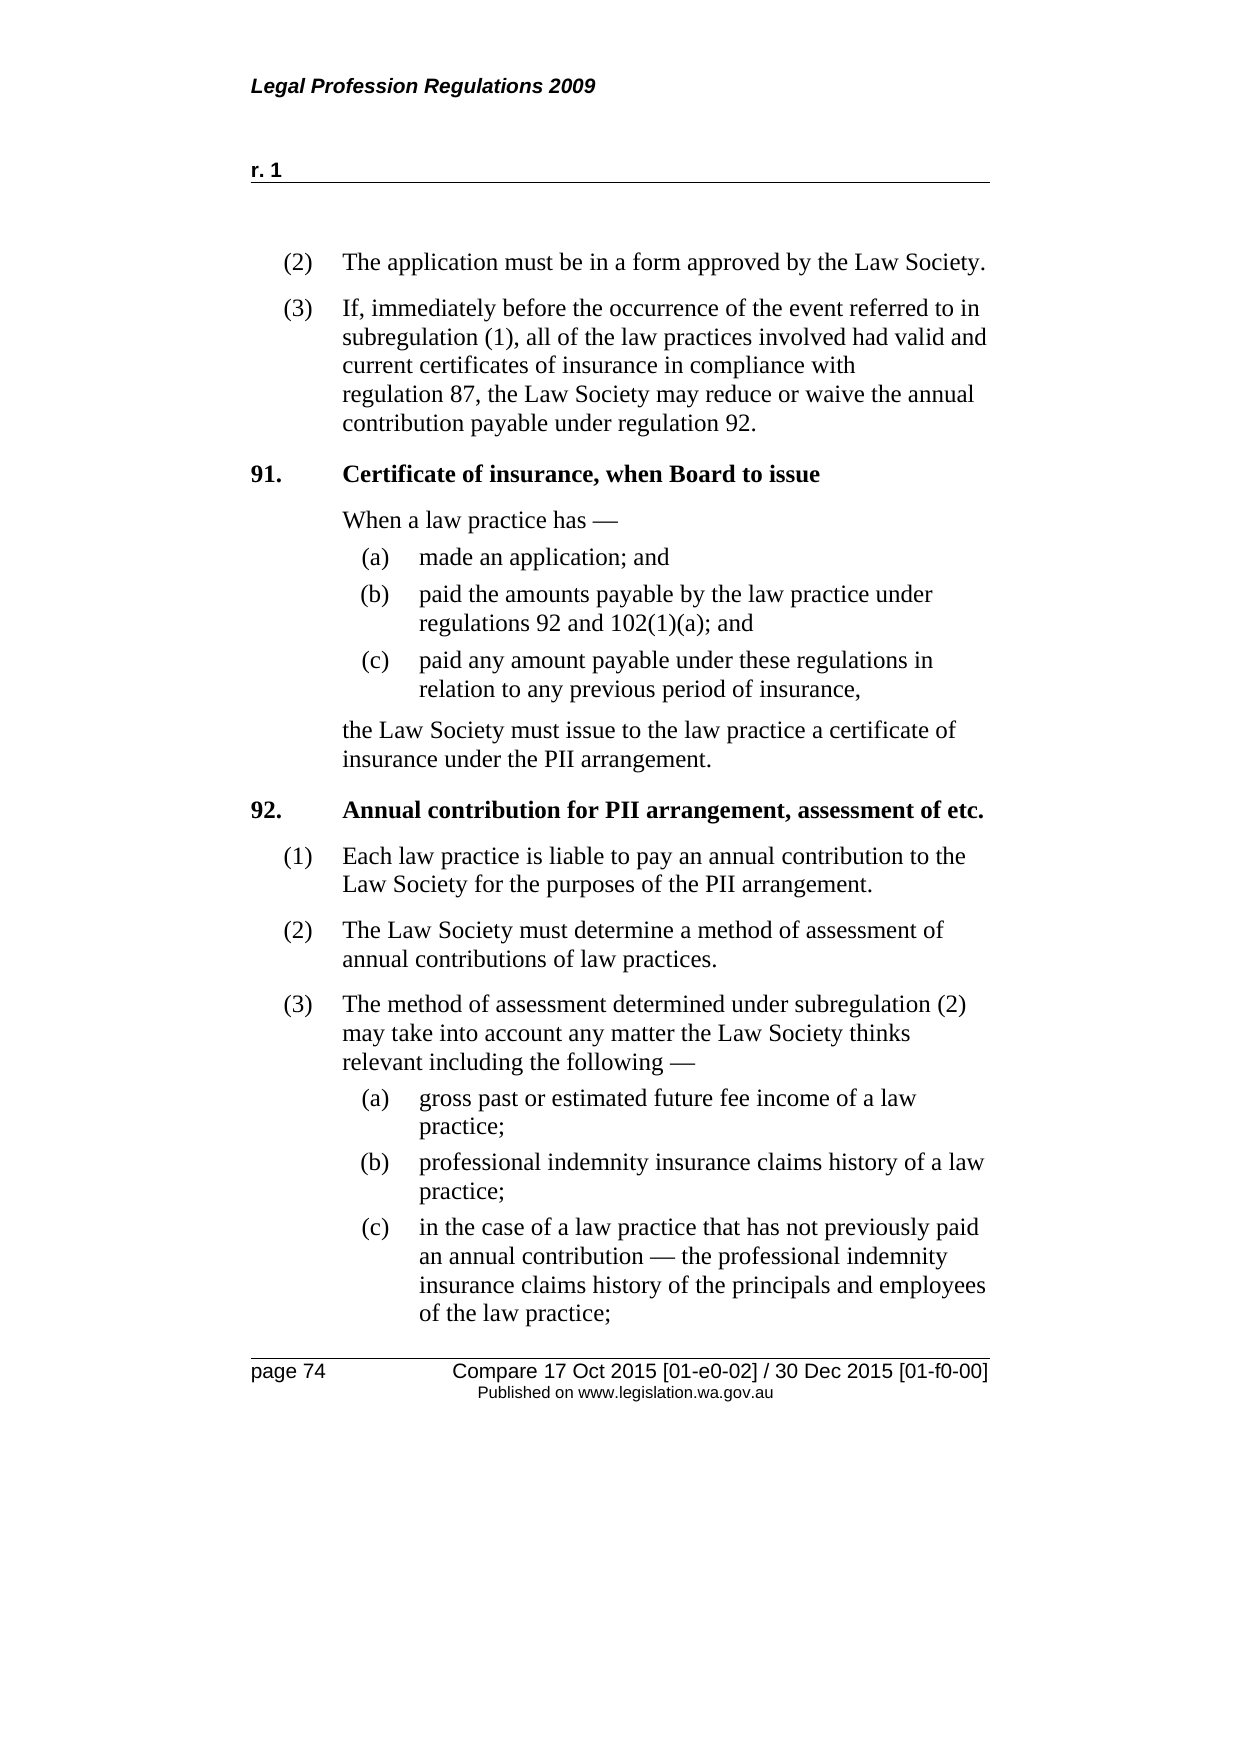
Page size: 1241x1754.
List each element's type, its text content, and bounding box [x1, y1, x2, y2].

text (3) If, immediately before the occurrence of the event referred to in subregulation (1), all of the law practices involved had valid and current certificates of insurance in compliance with regulation 87, the Law Society may reduce or waive the annual contribution payable under regulation 92. [251, 293, 990, 437]
subtitle 92. Annual contribution for PII arrangement, assessment of etc. [251, 795, 990, 824]
text (a) gross past or estimated future fee income of a law practice; [251, 1083, 990, 1140]
text (c) in the case of a law practice that has not previously paid an annual contribution — the professional indemnity insurance claims history of the principals and employees of the law practice; [251, 1212, 990, 1327]
text (2) The application must be in a form approved by the Law Society. [251, 247, 990, 276]
text (b) paid the amounts payable by the law practice under regulations 92 and 102(1)(a); and [251, 579, 990, 637]
text (1) Each law practice is liable to pay an annual contribution to the Law Society for the purposes of the PII arrangement. [251, 841, 990, 898]
text (2) The Law Society must determine a method of assessment of annual contributions of law practices. [251, 915, 990, 972]
subtitle 91. Certificate of insurance, when Board to issue [251, 459, 990, 488]
text (a) made an application; and [251, 542, 990, 571]
text (b) professional indemnity insurance claims history of a law practice; [251, 1147, 990, 1205]
text When a law practice has — [251, 505, 990, 534]
text the Law Society must issue to the law practice a certificate of insurance under the PII arrangement. [251, 715, 990, 772]
text (3) The method of assessment determined under subregulation (2) may take into account any matter the Law Society thinks relevant including the following — [251, 989, 990, 1075]
text (c) paid any amount payable under these regulations in relation to any previous period of insurance, [251, 645, 990, 702]
